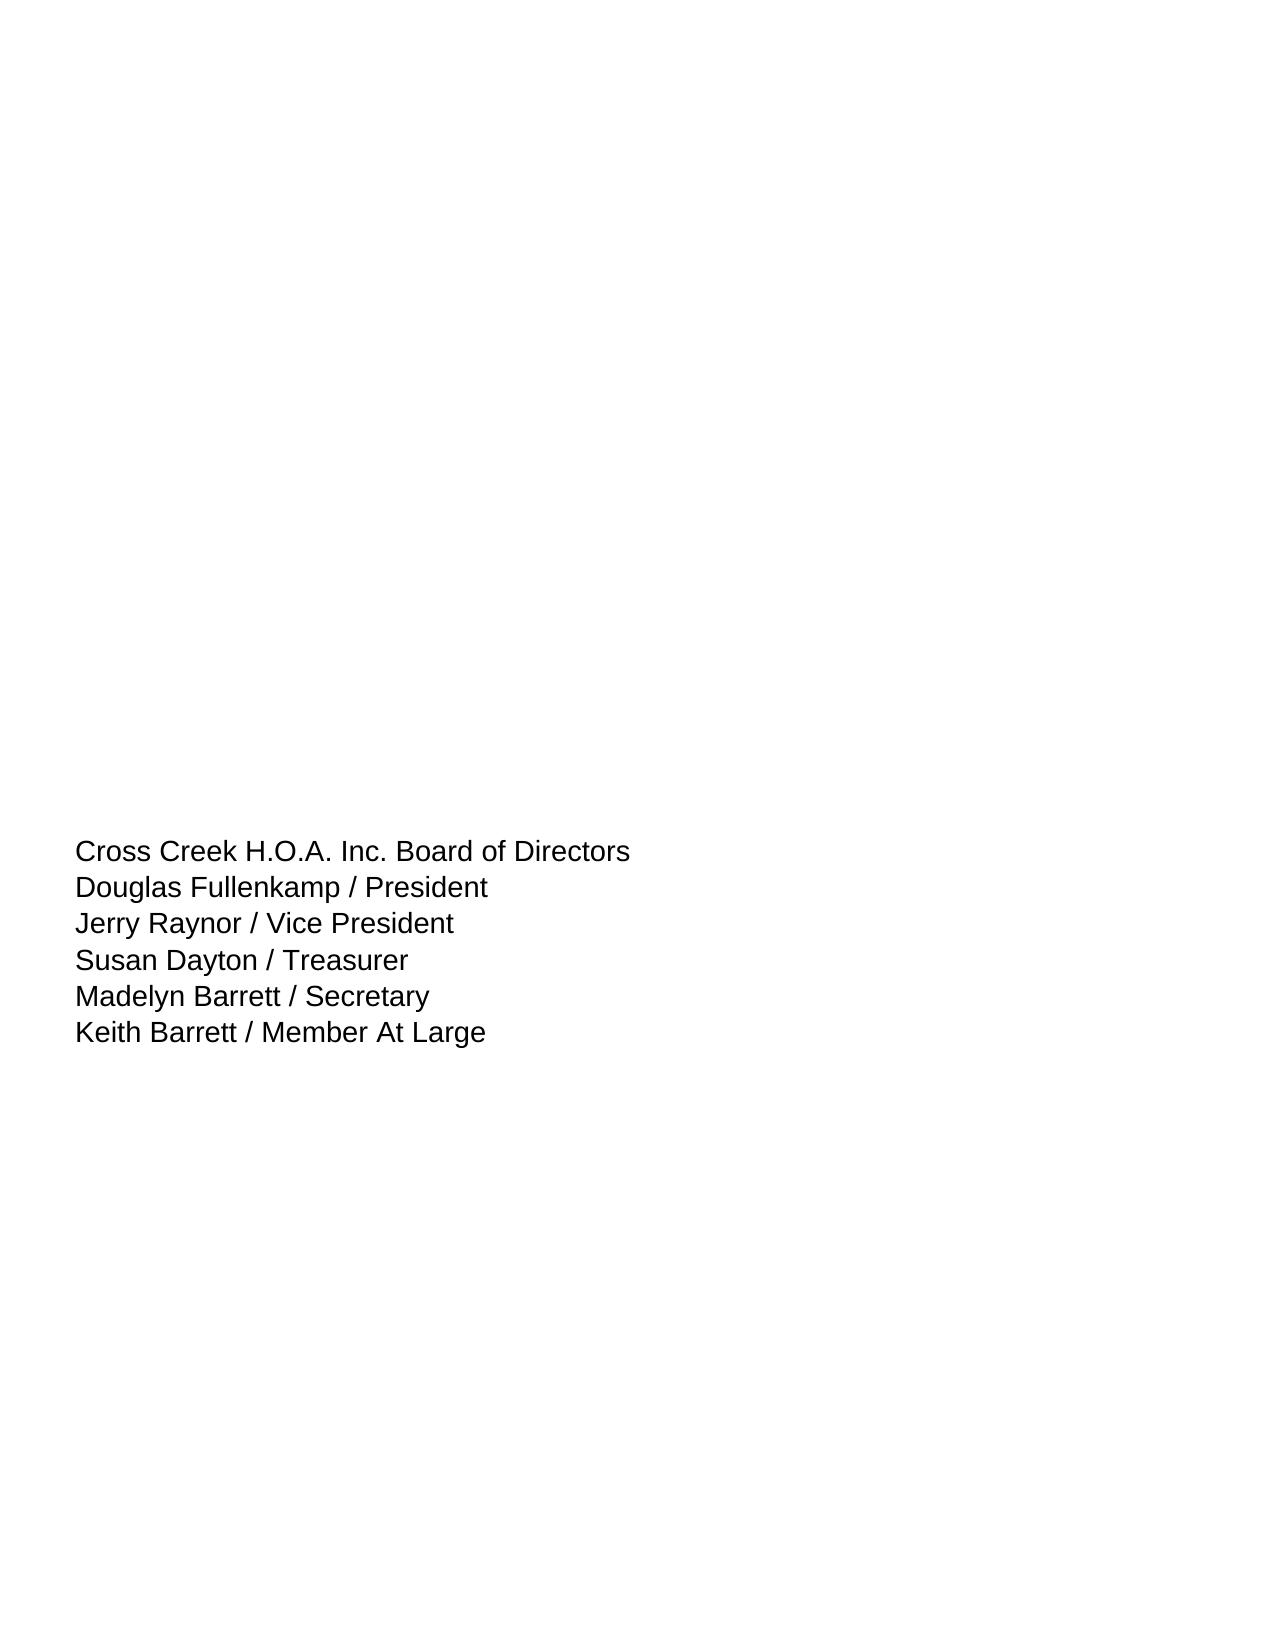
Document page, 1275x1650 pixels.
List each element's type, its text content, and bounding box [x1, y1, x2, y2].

text Cross Creek H.O.A. Inc. Board of Directors [75, 834, 1200, 868]
text Susan Dayton / Treasurer [75, 942, 1200, 976]
text Madelyn Barrett / Secretary [75, 979, 1200, 1012]
text Keith Barrett / Member At Large [75, 1015, 1200, 1048]
text Jerry Raynor / Vice President [75, 906, 1200, 940]
text Douglas Fullenkamp / President [75, 870, 1200, 904]
